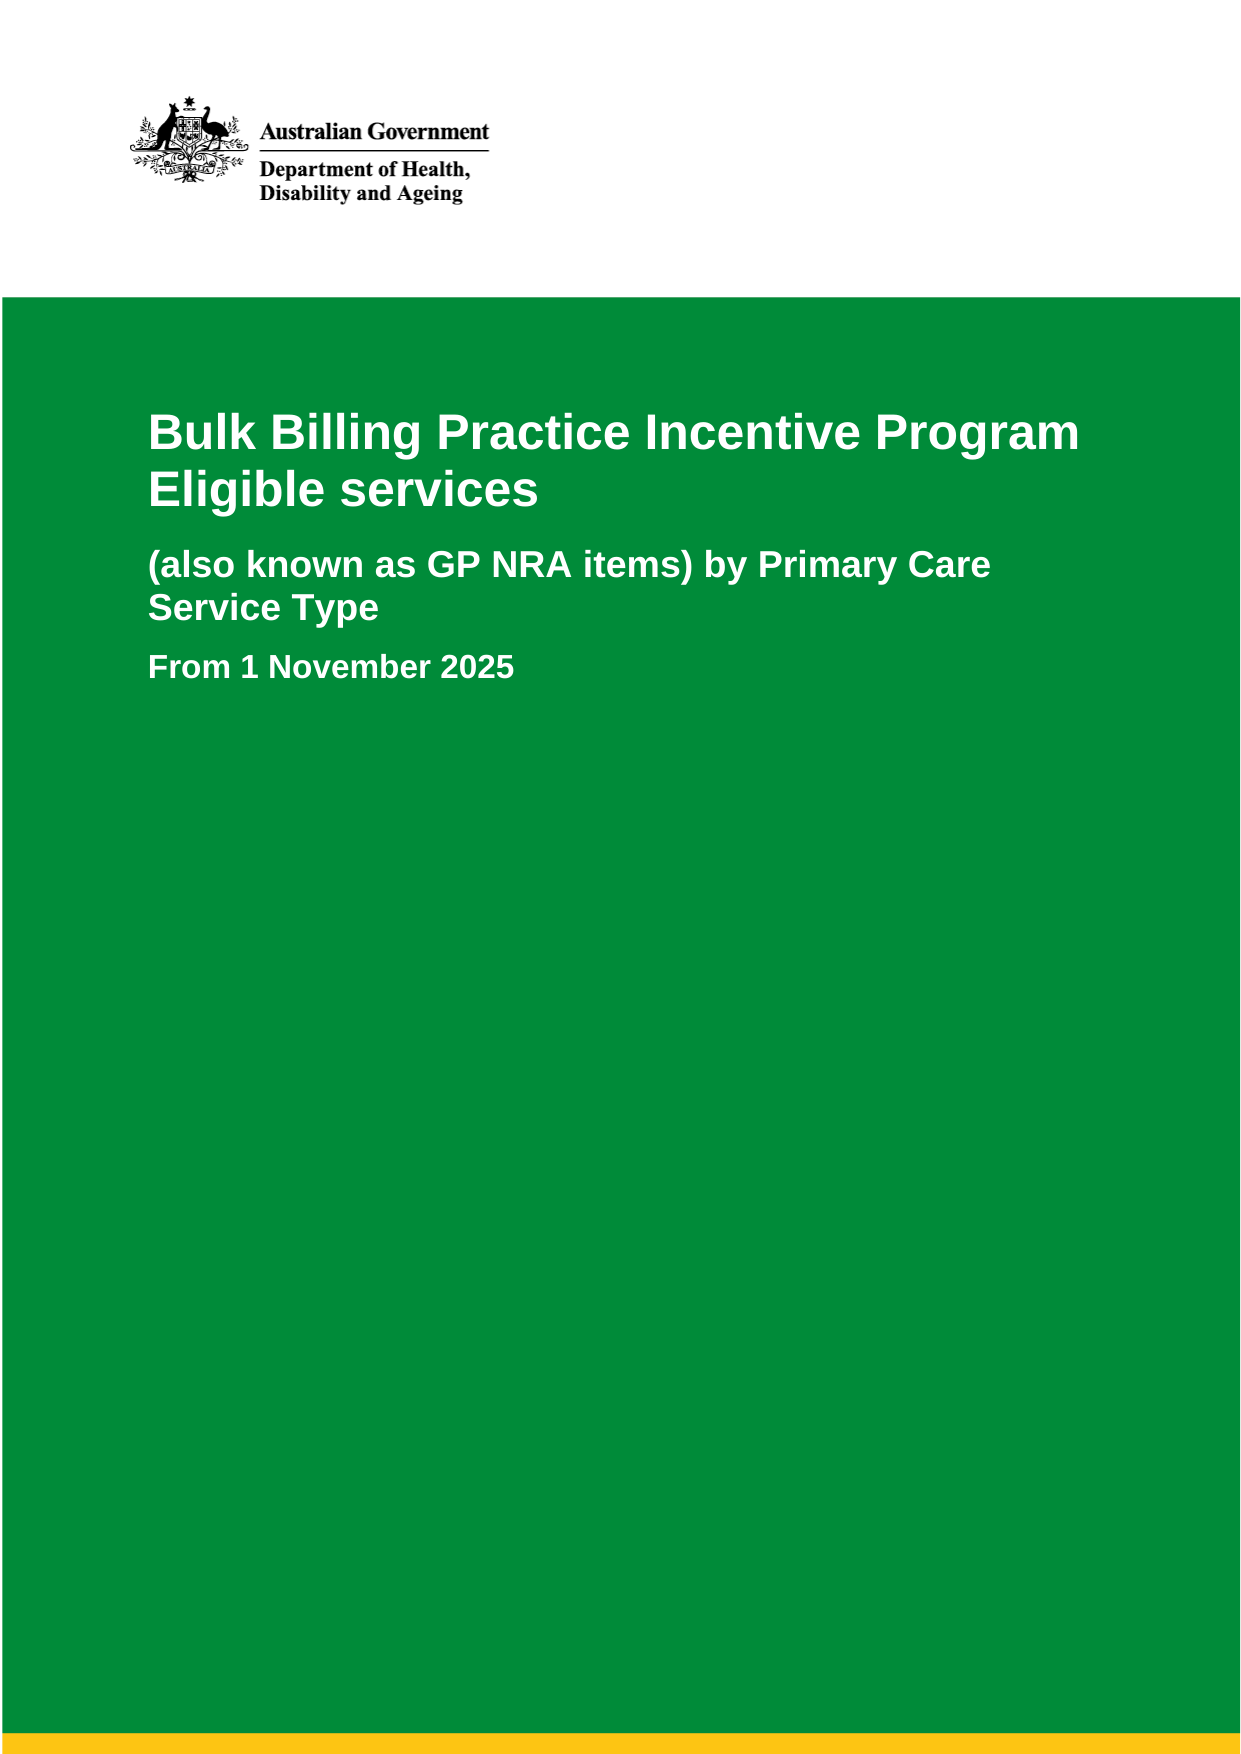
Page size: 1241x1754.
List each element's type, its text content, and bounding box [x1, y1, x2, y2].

title Bulk Billing Practice Incentive Program Eligible services [148, 402, 1092, 517]
subtitle From 1 November 2025 [148, 647, 1092, 686]
picture [2, 1, 1241, 1754]
subtitle (also known as GP NRA items) by Primary Care Service Type [148, 542, 1092, 628]
